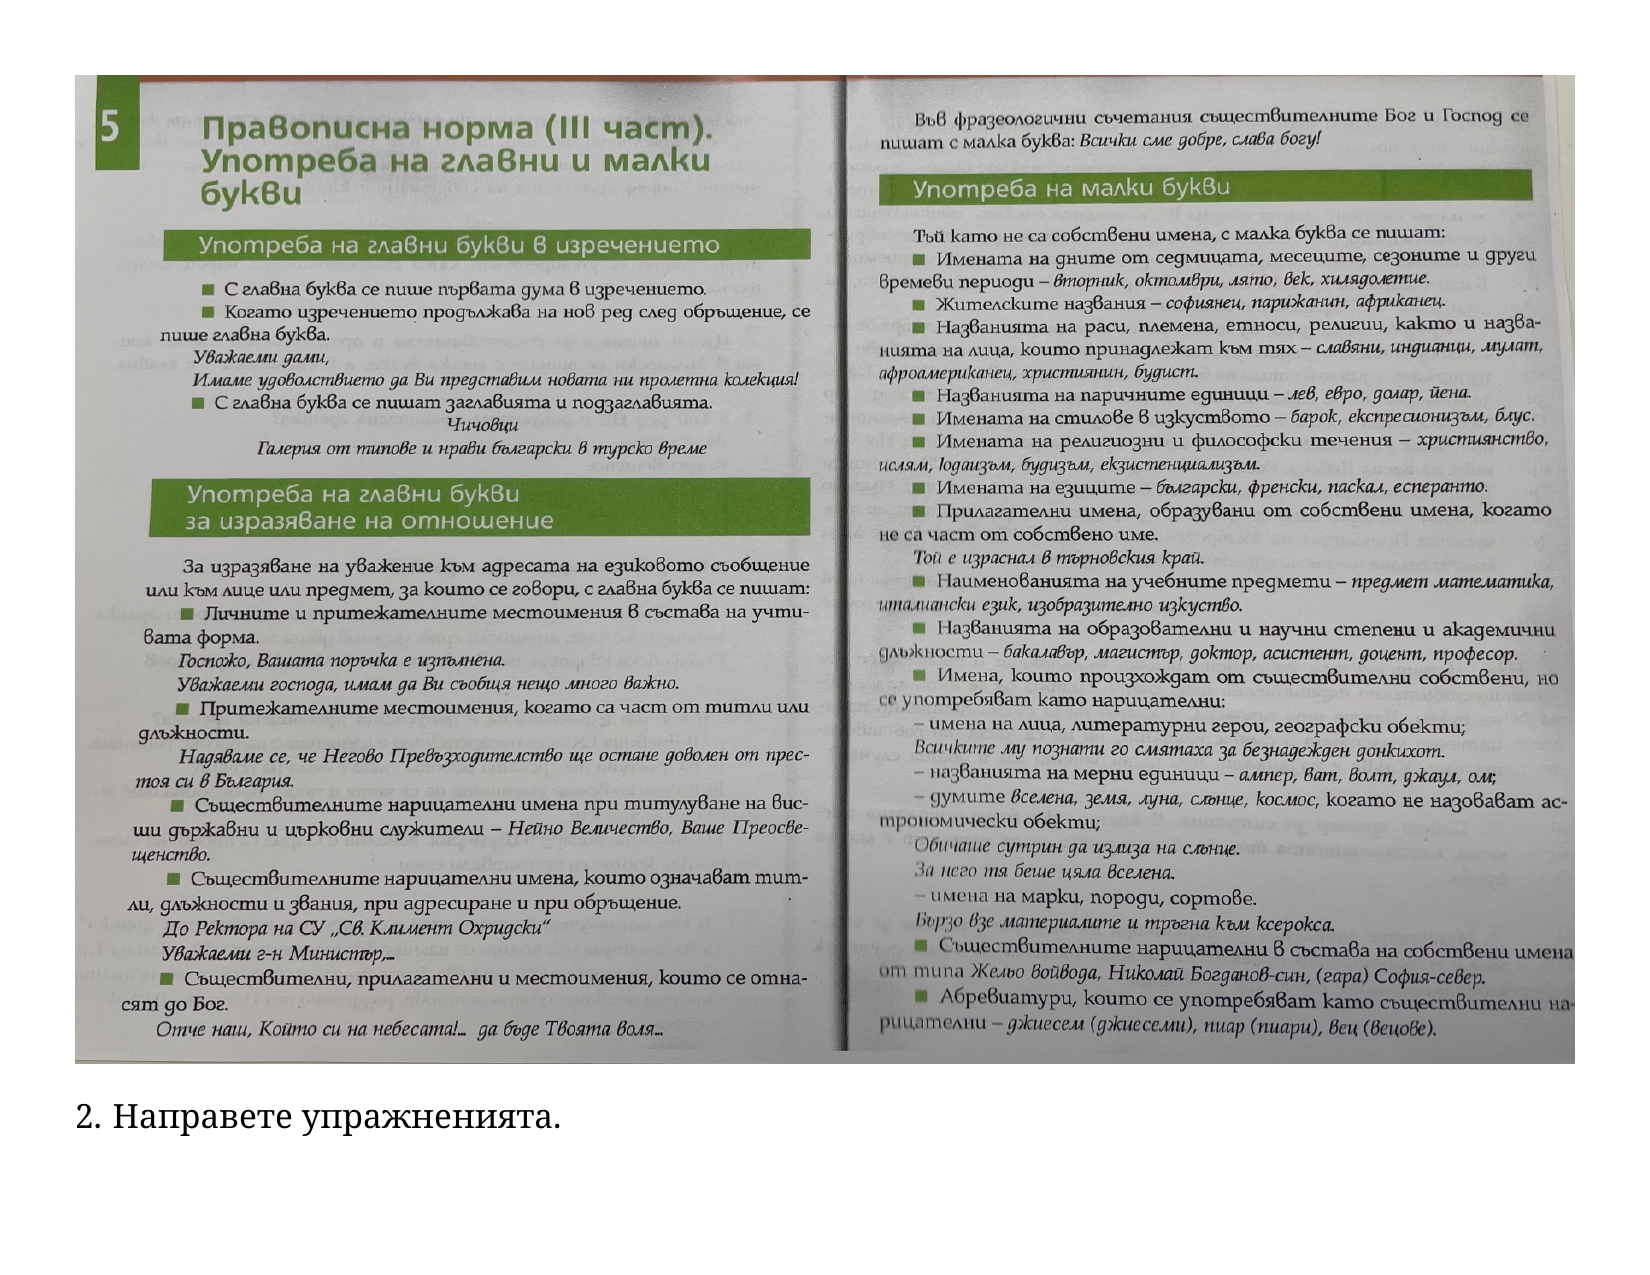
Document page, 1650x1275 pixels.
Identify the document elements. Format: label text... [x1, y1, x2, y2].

list Направете упражненията. [75, 1093, 1575, 1138]
picture [75, 75, 1575, 1064]
